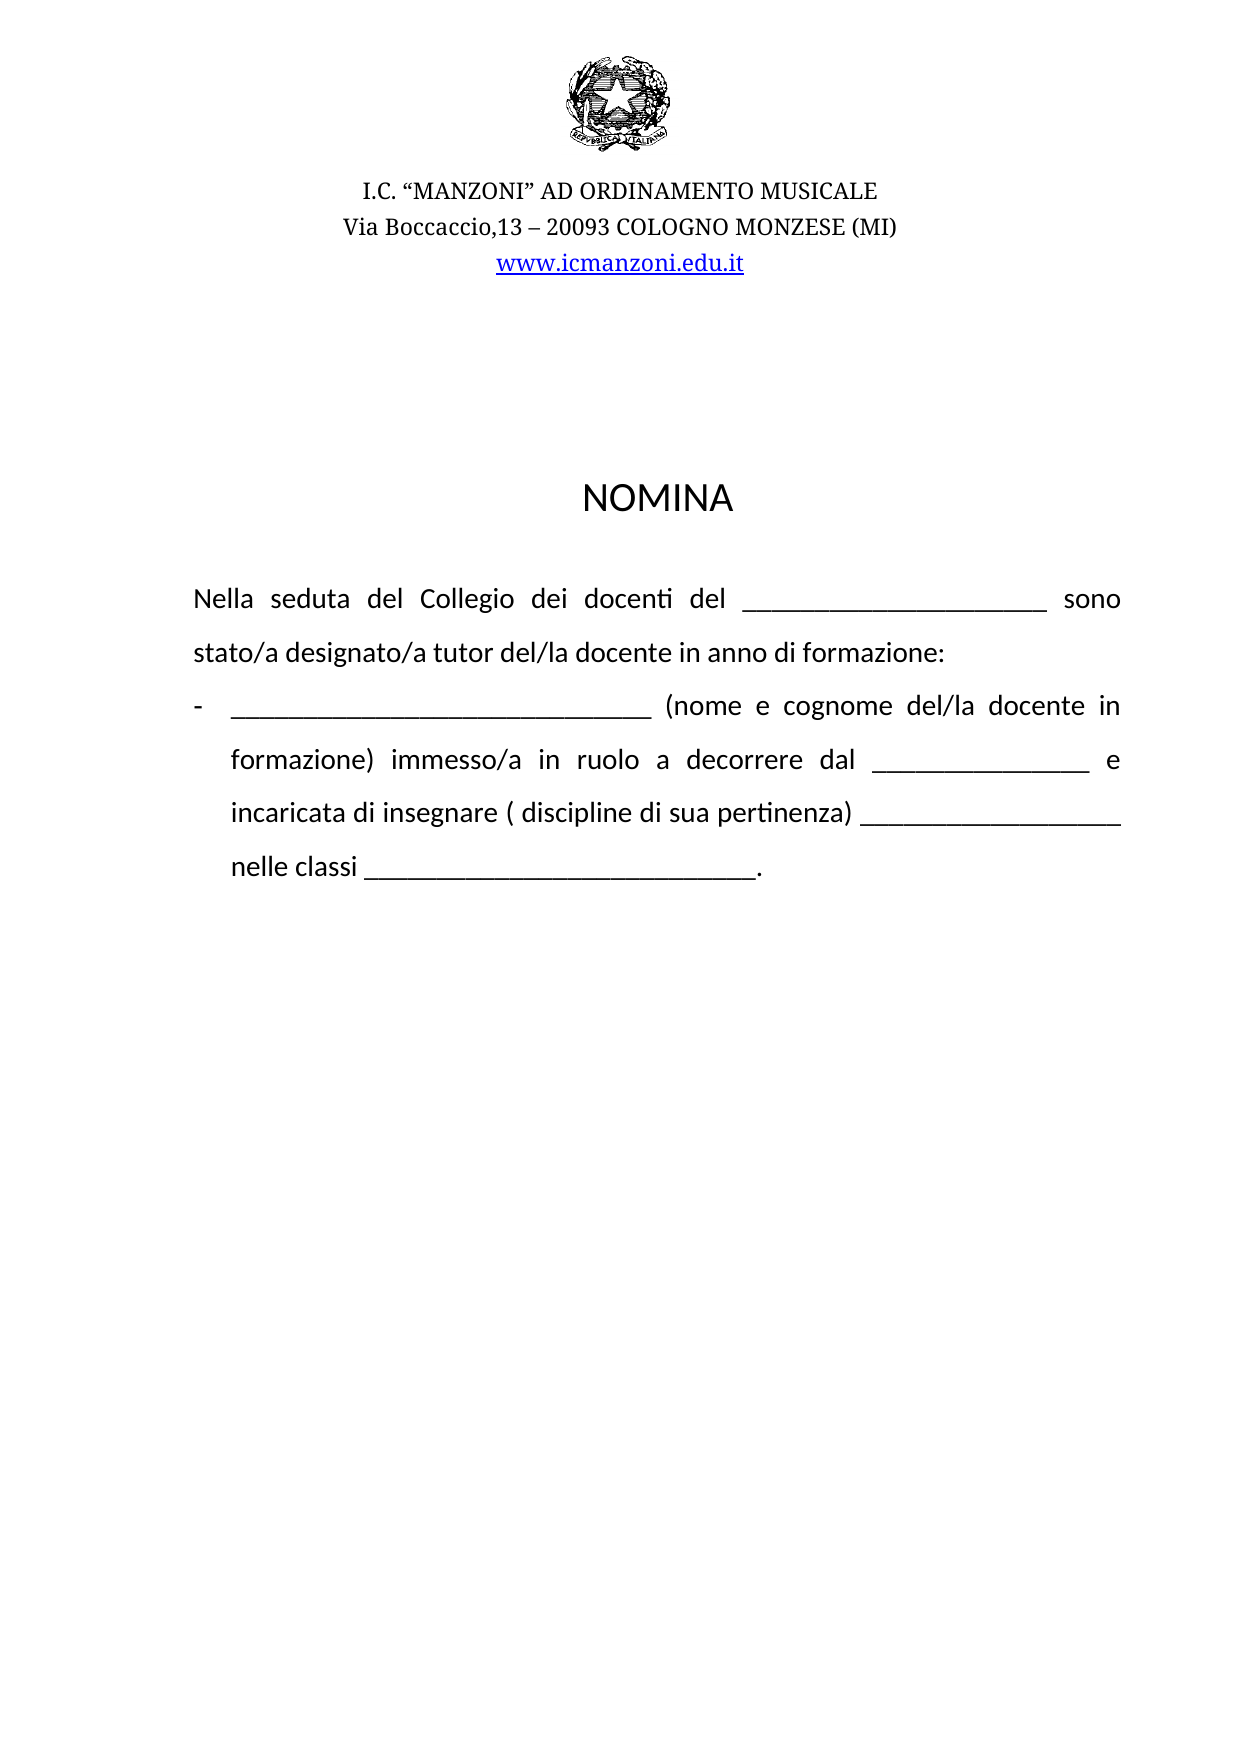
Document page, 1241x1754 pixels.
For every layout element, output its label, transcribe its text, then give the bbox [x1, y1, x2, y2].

list _____________________________ (nome e cognome del/la docente in formazione) immesso/a in ruolo a decorrere dal _______________ e incaricata di insegnare ( discipline di sua pertinenza) __________________ nelle classi ___________________________. [193, 687, 1122, 883]
text Nella seduta del Collegio dei docenti del _____________________ sono stato/a designato/a tutor del/la docente in anno di formazione: [193, 581, 1122, 670]
picture [561, 52, 679, 155]
text NOMINA [193, 471, 1122, 522]
